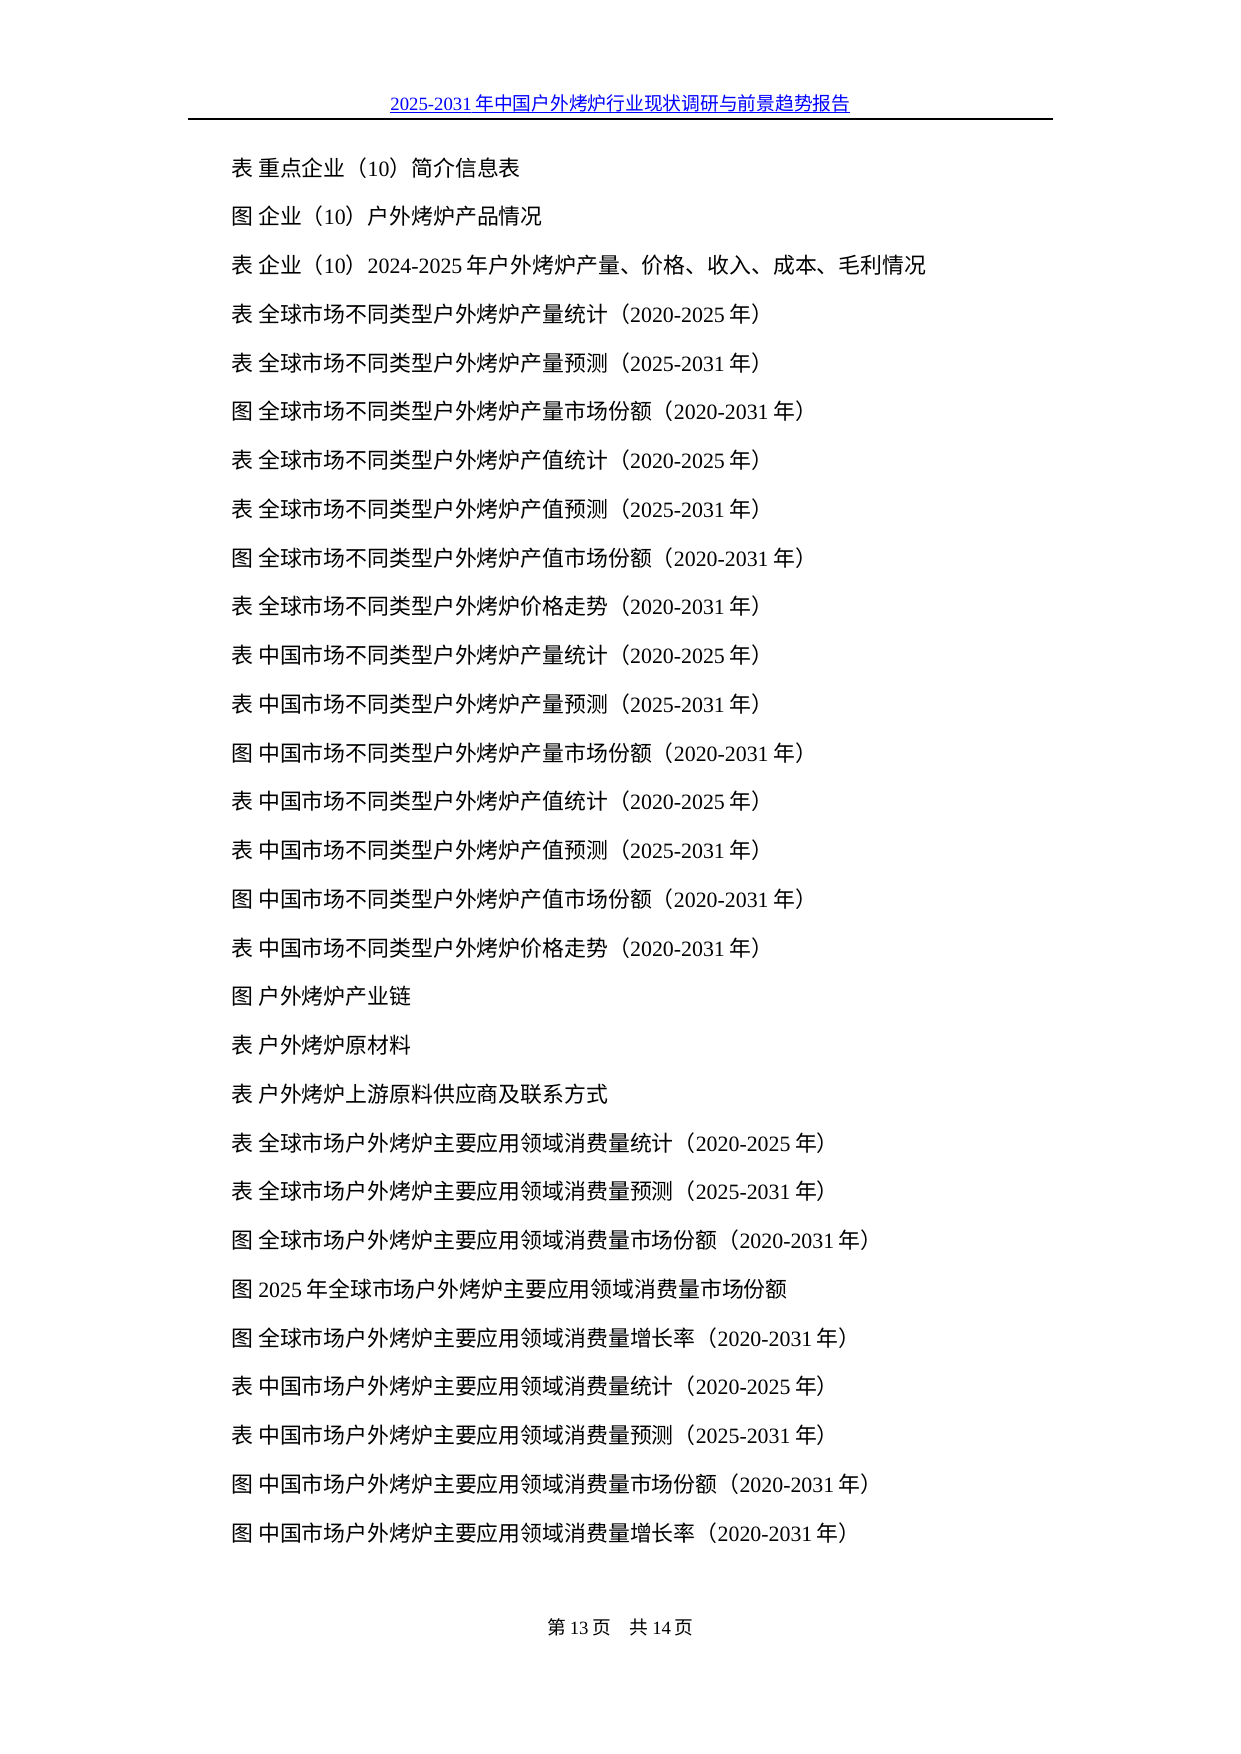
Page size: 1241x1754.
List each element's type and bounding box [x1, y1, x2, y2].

text [187, 150, 1053, 1548]
